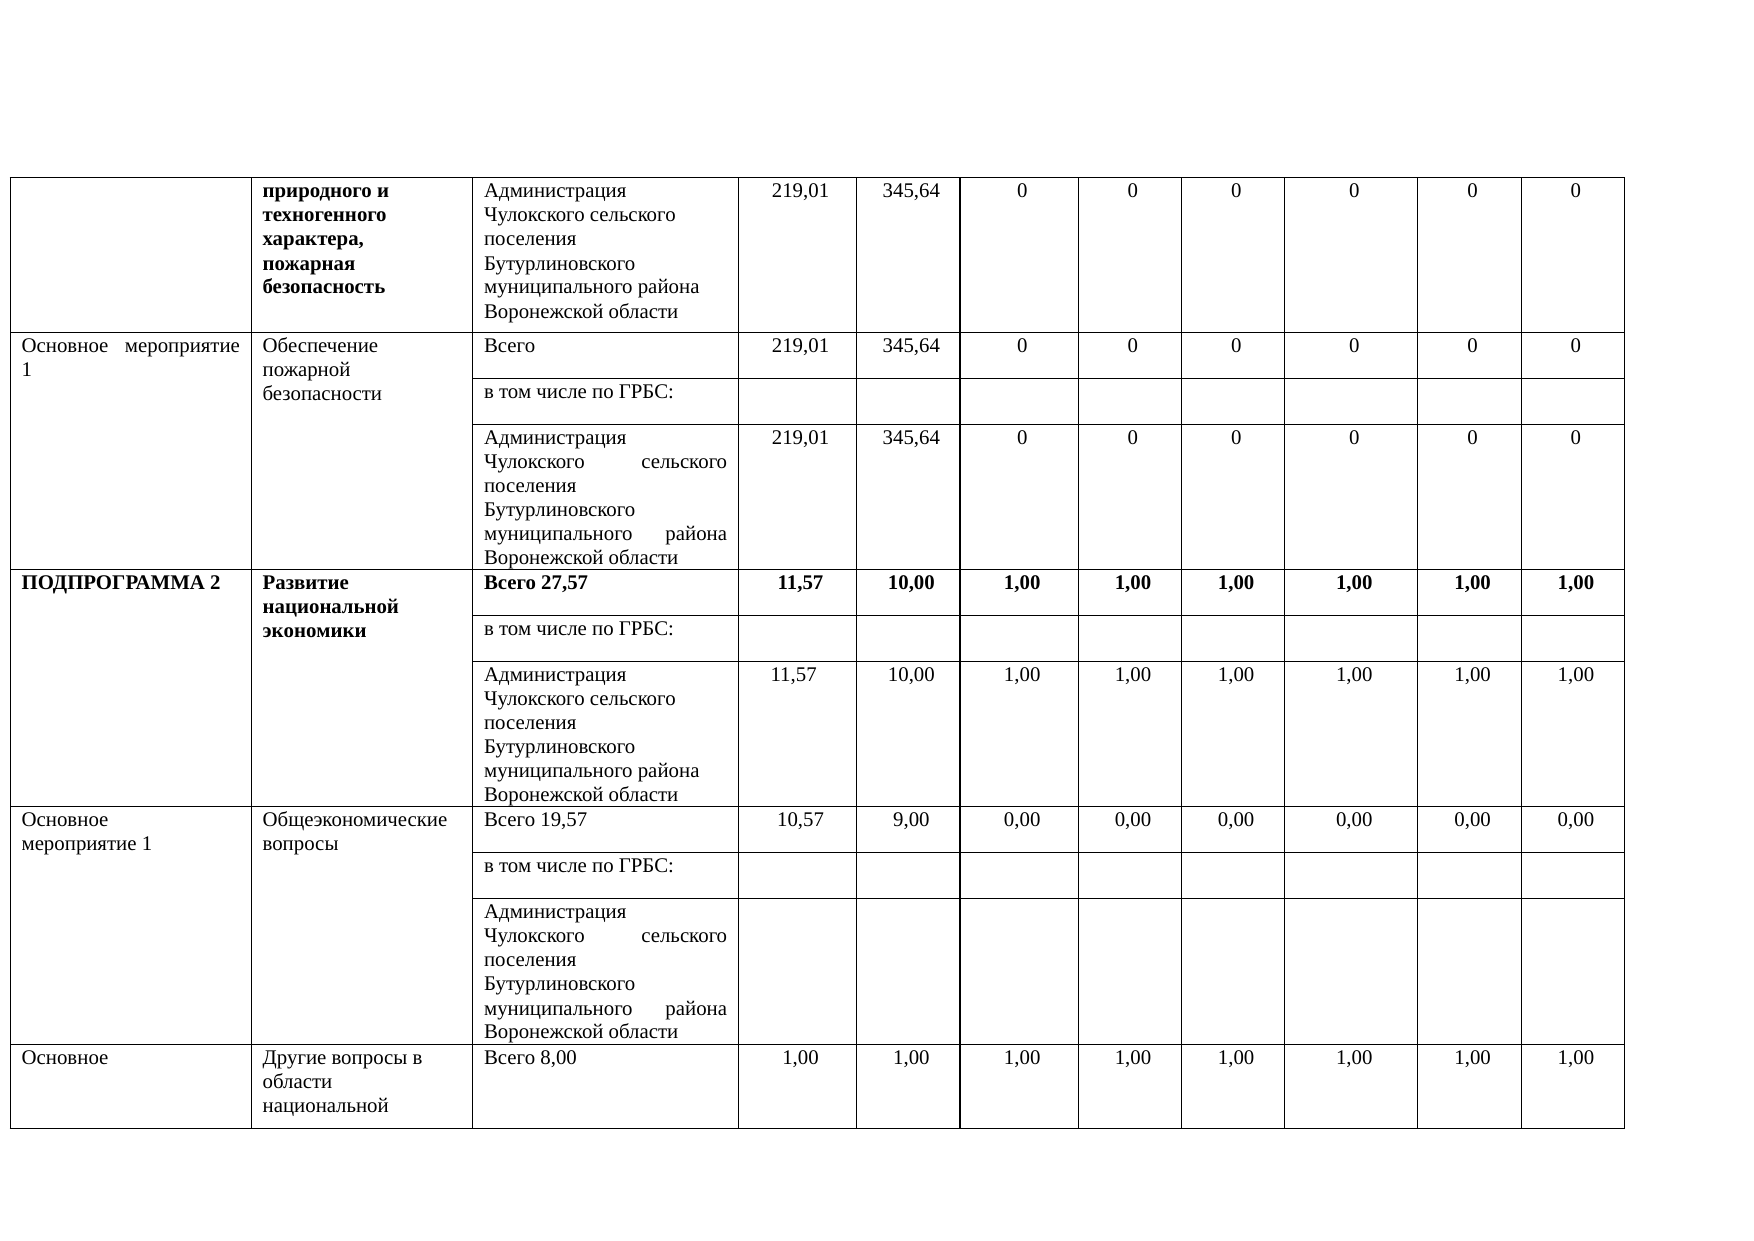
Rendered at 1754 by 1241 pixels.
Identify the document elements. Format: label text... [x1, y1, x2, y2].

table_cell 0 [1285, 333, 1417, 378]
table_cell 1,00 [1418, 1045, 1521, 1127]
table_cell 0,00 [1182, 807, 1284, 852]
table_cell Основное мероприятие 1 [11, 807, 251, 1043]
table_cell 219,01 [739, 178, 856, 332]
table_cell [739, 853, 856, 898]
table_cell 9,00 [857, 807, 959, 852]
table_cell 1,00 [1285, 1045, 1417, 1127]
table_cell 345,64 [857, 178, 959, 332]
table_cell 1,00 [1418, 662, 1521, 806]
table_cell 345,64 [857, 333, 959, 378]
table_cell 1,00 [1079, 570, 1181, 615]
table_cell [739, 616, 856, 661]
table_cell 1,00 [1079, 662, 1181, 806]
table_cell в том числе по ГРБС: [473, 616, 738, 661]
table_cell 1,00 [739, 1045, 856, 1127]
table_cell 10,57 [739, 807, 856, 852]
table_cell Основное мероприятие 1 [11, 333, 251, 569]
table_cell [1079, 899, 1181, 1043]
table_cell [961, 616, 1078, 661]
table_cell [739, 379, 856, 423]
table_cell [739, 899, 856, 1043]
table_cell 0 [1182, 425, 1284, 569]
table_cell 11,57 [739, 570, 856, 615]
table_cell [857, 899, 959, 1043]
table_cell 1,00 [857, 1045, 959, 1127]
table_cell [961, 853, 1078, 898]
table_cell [252, 1045, 472, 1127]
table_cell 0,00 [1418, 807, 1521, 852]
table_cell 1,00 [961, 570, 1078, 615]
table_cell 1,00 [1418, 570, 1521, 615]
table_cell [1079, 853, 1181, 898]
table_cell 0 [961, 333, 1078, 378]
table_cell 0 [1182, 333, 1284, 378]
table_cell [1522, 853, 1624, 898]
table_cell в том числе по ГРБС: [473, 379, 738, 423]
table_cell [1418, 899, 1521, 1043]
table_cell 219,01 [739, 425, 856, 569]
table_cell 1,00 [1285, 662, 1417, 806]
table_cell 0,00 [1522, 807, 1624, 852]
table_cell 0 [1182, 178, 1284, 332]
table_cell 0 [1522, 333, 1624, 378]
table_cell 0 [1522, 178, 1624, 332]
table_cell 10,00 [857, 570, 959, 615]
table_cell Всего [473, 333, 738, 378]
table_cell Обеспечение пожарной безопасности [252, 333, 472, 569]
table_cell [1418, 616, 1521, 661]
table_cell 0,00 [961, 807, 1078, 852]
table_cell 0 [1079, 333, 1181, 378]
table_cell [1285, 853, 1417, 898]
table_cell 0 [1418, 178, 1521, 332]
table_cell 0,00 [1079, 807, 1181, 852]
table_cell [857, 853, 959, 898]
table_cell Всего 8,00 [473, 1045, 738, 1127]
table_cell Всего 19,57 [473, 807, 738, 852]
table_cell 1,00 [1182, 662, 1284, 806]
table_cell 11,57 [739, 662, 856, 806]
table_cell Администрация Чулокского сельского поселения Бутурлиновского муниципального района Воронежской области [473, 662, 738, 806]
table_cell [1418, 853, 1521, 898]
table_cell 1,00 [1285, 570, 1417, 615]
table_cell 10,00 [857, 662, 959, 806]
table_cell [1285, 379, 1417, 423]
table_cell 1,00 [961, 1045, 1078, 1127]
table_cell [1522, 616, 1624, 661]
table_cell 345,64 [857, 425, 959, 569]
table_cell [1522, 379, 1624, 423]
table_cell [1182, 379, 1284, 423]
table_cell [1182, 616, 1284, 661]
table_cell 219,01 [739, 333, 856, 378]
table_cell [1522, 899, 1624, 1043]
table_cell [961, 899, 1078, 1043]
table_cell [1079, 379, 1181, 423]
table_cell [473, 899, 738, 1043]
table_cell 0 [1079, 178, 1181, 332]
table_cell 1,00 [1522, 662, 1624, 806]
table_cell Общеэкономические вопросы [252, 807, 472, 1043]
table_cell [857, 616, 959, 661]
table_cell 0,00 [1285, 807, 1417, 852]
table_cell 1,00 [1182, 1045, 1284, 1127]
table_cell Администрация Чулокского сельского поселения Бутурлиновского муниципального района Воронежской области [473, 425, 738, 569]
table_cell 1,00 [1079, 1045, 1181, 1127]
table_cell 0 [1418, 425, 1521, 569]
table_cell Развитие национальной экономики [252, 570, 472, 806]
table_cell 0 [961, 178, 1078, 332]
table_cell 0 [1522, 425, 1624, 569]
table_cell 1,00 [961, 662, 1078, 806]
table_cell [857, 379, 959, 423]
table_cell [1418, 379, 1521, 423]
table_cell [1079, 616, 1181, 661]
table_cell 1,00 [1522, 1045, 1624, 1127]
table_cell 0 [1079, 425, 1181, 569]
table_cell 0 [1285, 425, 1417, 569]
table_cell 1,00 [1522, 570, 1624, 615]
table_cell 0 [1285, 178, 1417, 332]
table_cell [1285, 616, 1417, 661]
table_cell [961, 379, 1078, 423]
table_cell [1285, 899, 1417, 1043]
table_cell 0 [961, 425, 1078, 569]
table_cell [1182, 853, 1284, 898]
table_cell 1,00 [1182, 570, 1284, 615]
table_cell 0 [1418, 333, 1521, 378]
table_cell Администрация Чулокского сельского поселения Бутурлиновского муниципального района Воронежской области [473, 178, 738, 332]
table_cell ПОДПРОГРАММА 2 [11, 570, 251, 806]
table_cell Всего 27,57 [473, 570, 738, 615]
table_cell в том числе по ГРБС: [473, 853, 738, 898]
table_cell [11, 1045, 251, 1127]
table_cell [1182, 899, 1284, 1043]
